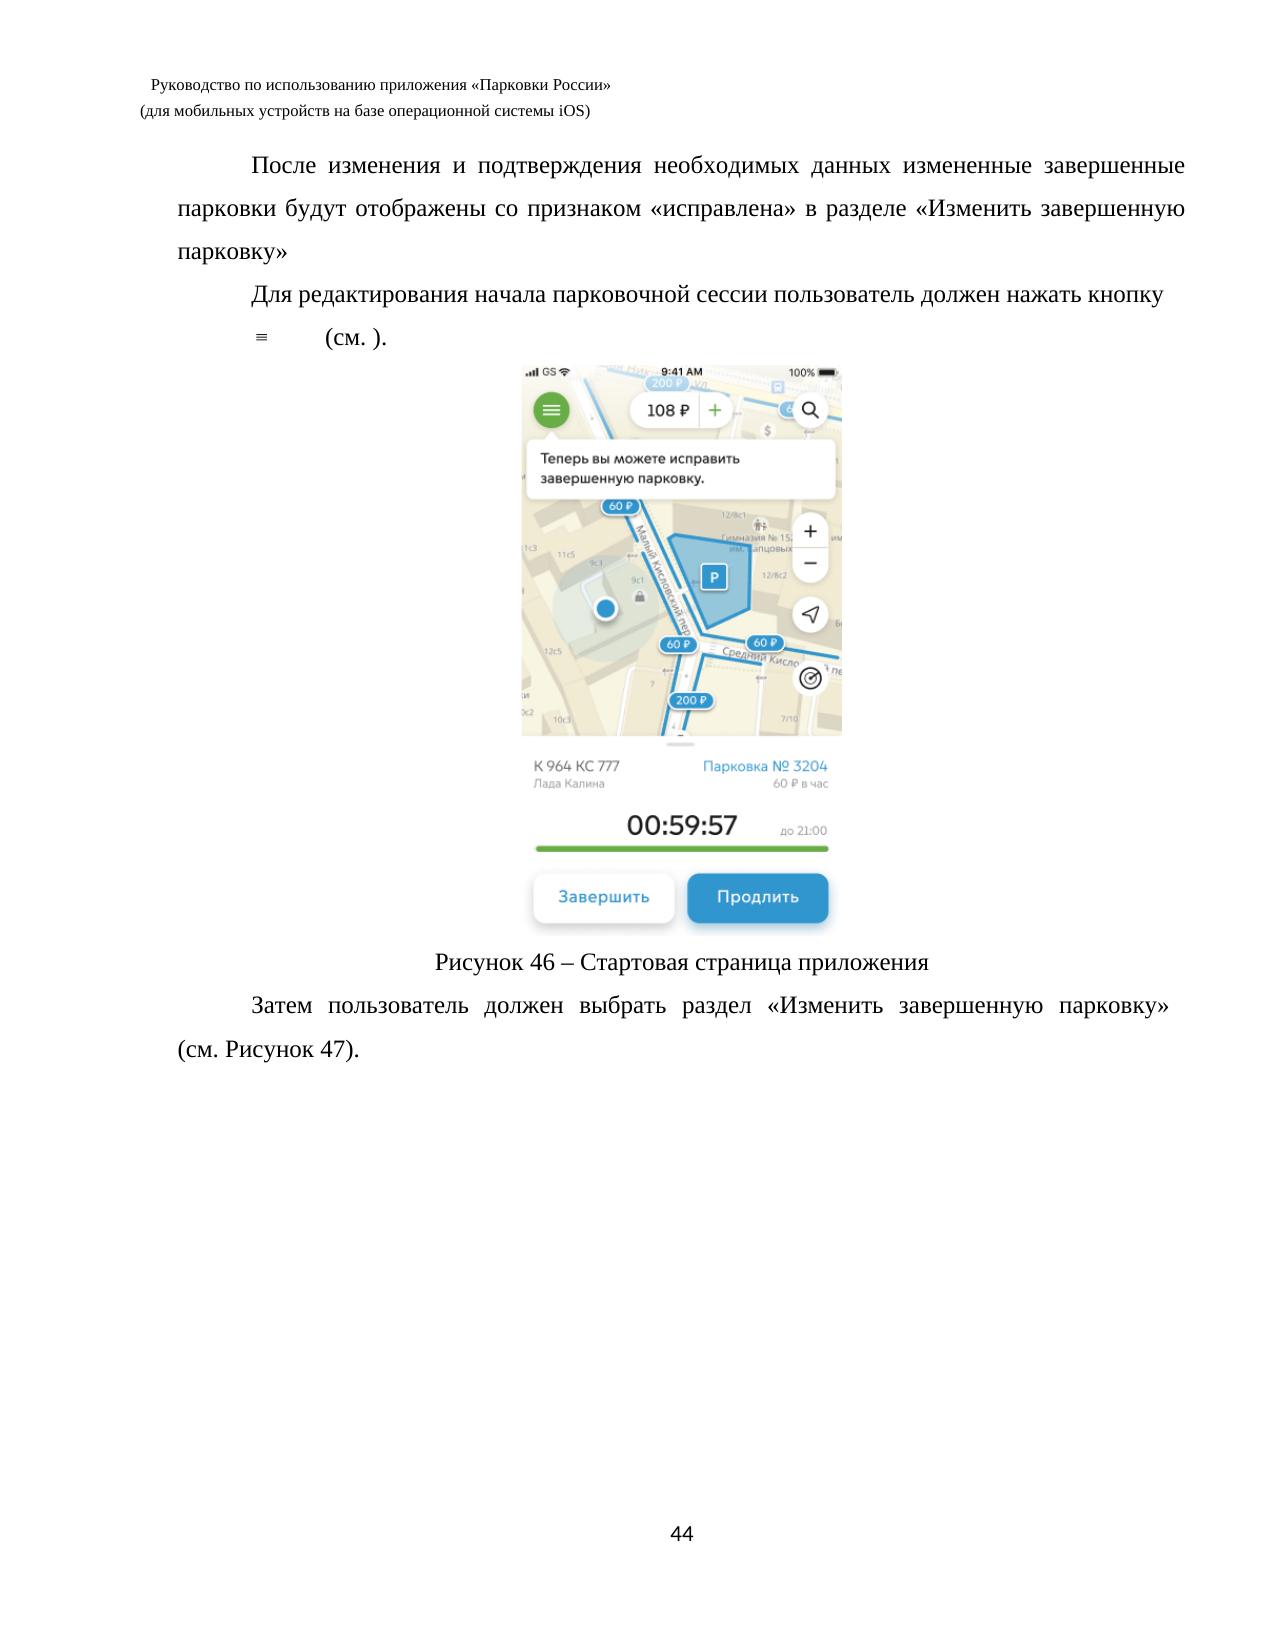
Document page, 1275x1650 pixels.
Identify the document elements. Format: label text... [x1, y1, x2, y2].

text После изменения и подтверждения необходимых данных измененные завершенные парковки будут отображены со признаком «исправлена» в разделе «Изменить завершенную парковку» [177, 150, 1186, 265]
list (см. Рисунок 46). [177, 322, 1186, 351]
text Затем пользователь должен выбрать раздел «Изменить завершенную парковку» (см. Рисунок 47). [177, 991, 1186, 1062]
picture [521, 365, 842, 936]
text Рисунок 46 – Стартовая страница приложения [177, 947, 1186, 976]
text Для редактирования начала парковочной сессии пользователь должен нажать кнопку [177, 279, 1186, 308]
picture [252, 329, 271, 346]
